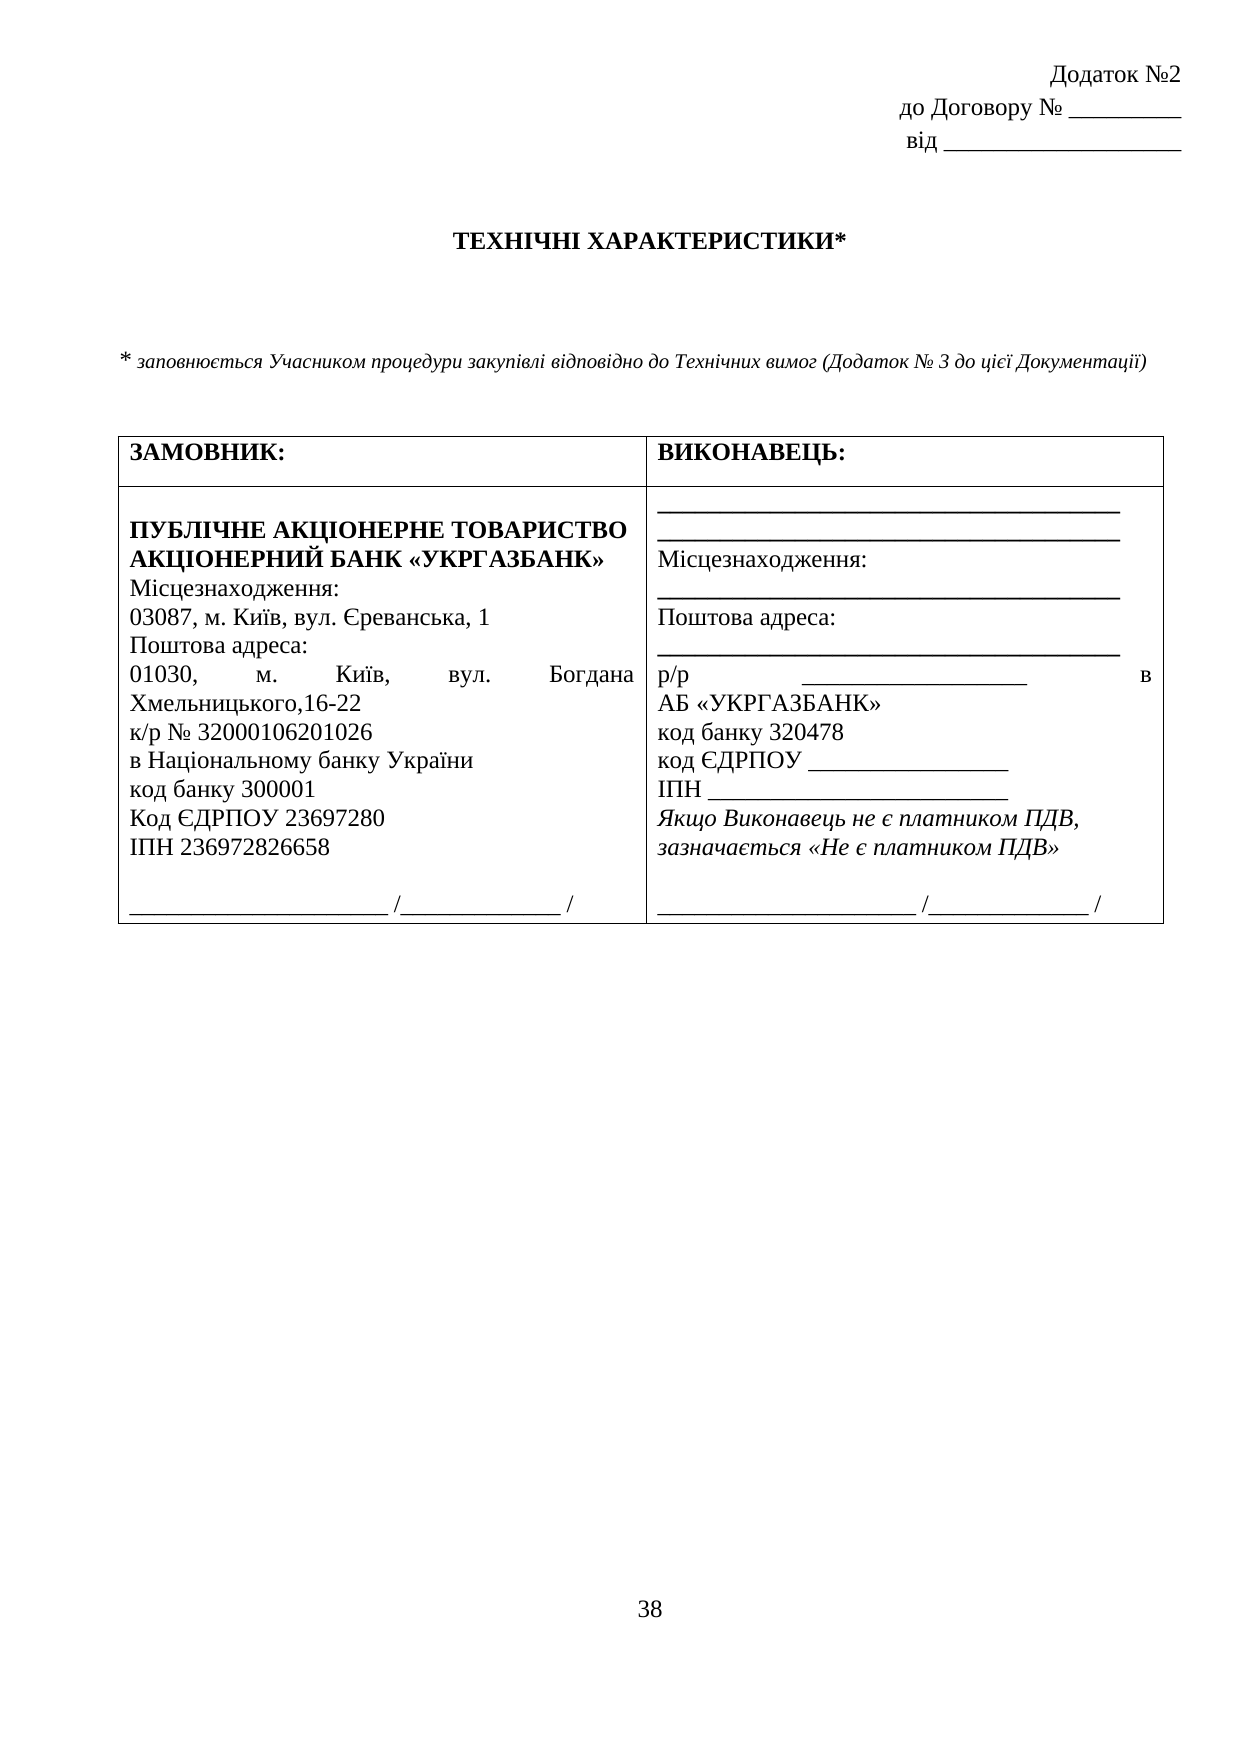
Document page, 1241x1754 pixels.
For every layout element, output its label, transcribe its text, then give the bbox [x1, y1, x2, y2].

text до Договору № _________ [812, 92, 1181, 121]
text * заповнюється Учасником процедури закупівлі відповідно до Технічних вимог (Додаток № 3 до цієї Документації) [118, 345, 1181, 374]
text ТЕХНІЧНІ ХАРАКТЕРИСТИКИ* [118, 226, 1181, 255]
table_header ЗАМОВНИК: [119, 437, 646, 486]
table_header ВИКОНАВЕЦЬ: [647, 437, 1163, 486]
table_cell _____________________________________ _____________________________________ Місцезнаходження: _____________________________________ Поштова адреса: _____________________________________ р/р __________________ в АБ «УКРГАЗБАНК» код банку 320478 код ЄДРПОУ ________________ ІПН ________________________ Якщо Виконавець не є платником ПДВ, зазначається «Не є платником ПДВ» _____________________ /_____________ / [647, 487, 1163, 922]
text від ___________________ [812, 125, 1181, 154]
table_cell ПУБЛІЧНЕ АКЦІОНЕРНЕ ТОВАРИСТВО АКЦІОНЕРНИЙ БАНК «УКРГАЗБАНК» Місцезнаходження: 03087, м. Київ, вул. Єреванська, 1 Поштова адреса: 01030, м. Київ, вул. Богдана Хмельницького,16-22 к/р № 32000106201026 в Національному банку України код банку 300001 Код ЄДРПОУ 23697280 ІПН 236972826658 _____________________ /_____________ / [119, 487, 646, 922]
text Додаток №2 [812, 59, 1181, 88]
